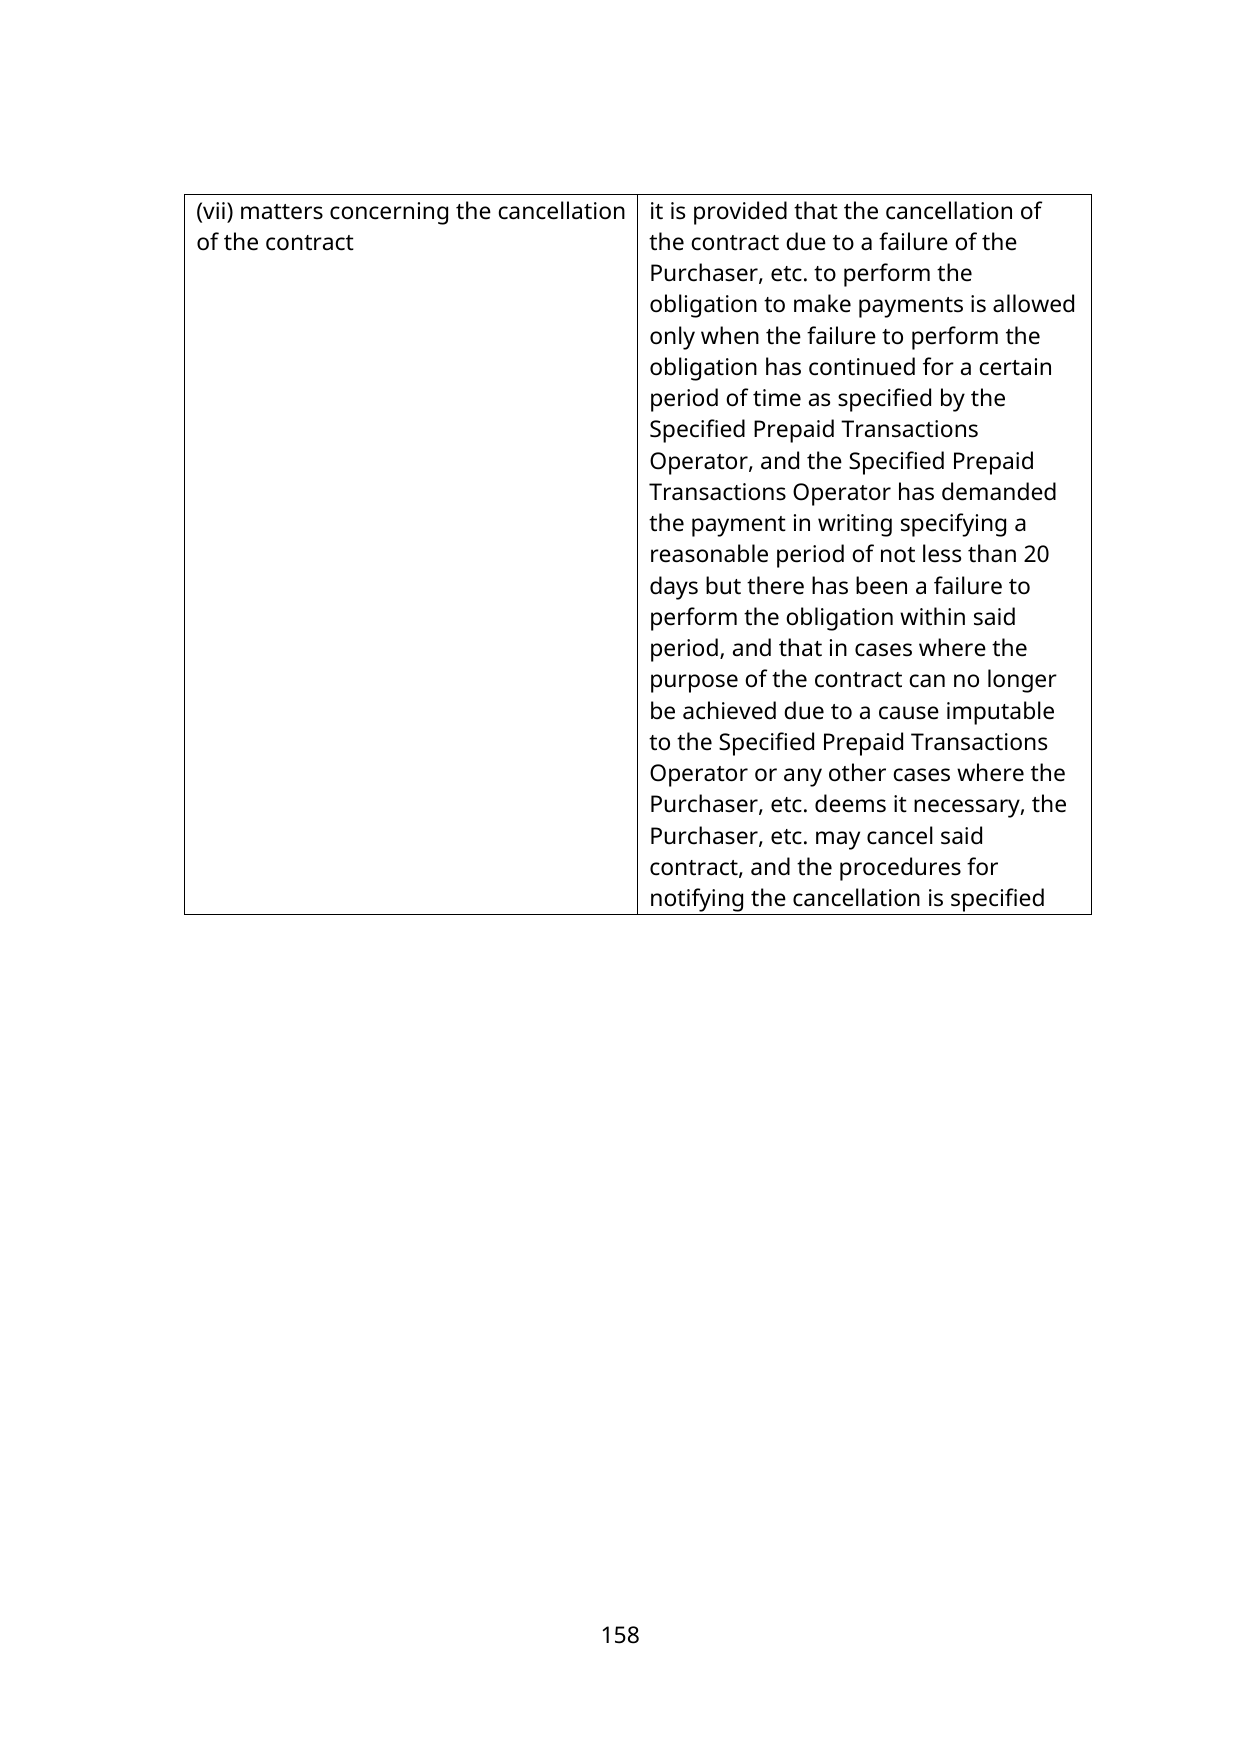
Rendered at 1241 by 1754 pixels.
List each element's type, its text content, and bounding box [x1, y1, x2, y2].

table_cell it is provided that the cancellation of the contract due to a failure of the Purchaser, etc. to perform the obligation to make payments is allowed only when the failure to perform the obligation has continued for a certain period of time as specified by the Specified Prepaid Transactions Operator, and the Specified Prepaid Transactions Operator has demanded the payment in writing specifying a reasonable period of not less than 20 days but there has been a failure to perform the obligation within said period, and that in cases where the purpose of the contract can no longer be achieved due to a cause imputable to the Specified Prepaid Transactions Operator or any other cases where the Purchaser, etc. deems it necessary, the Purchaser, etc. may cancel said contract, and the procedures for notifying the cancellation is specified [638, 195, 1091, 913]
table_cell (vii) matters concerning the cancellation of the contract [185, 195, 637, 913]
